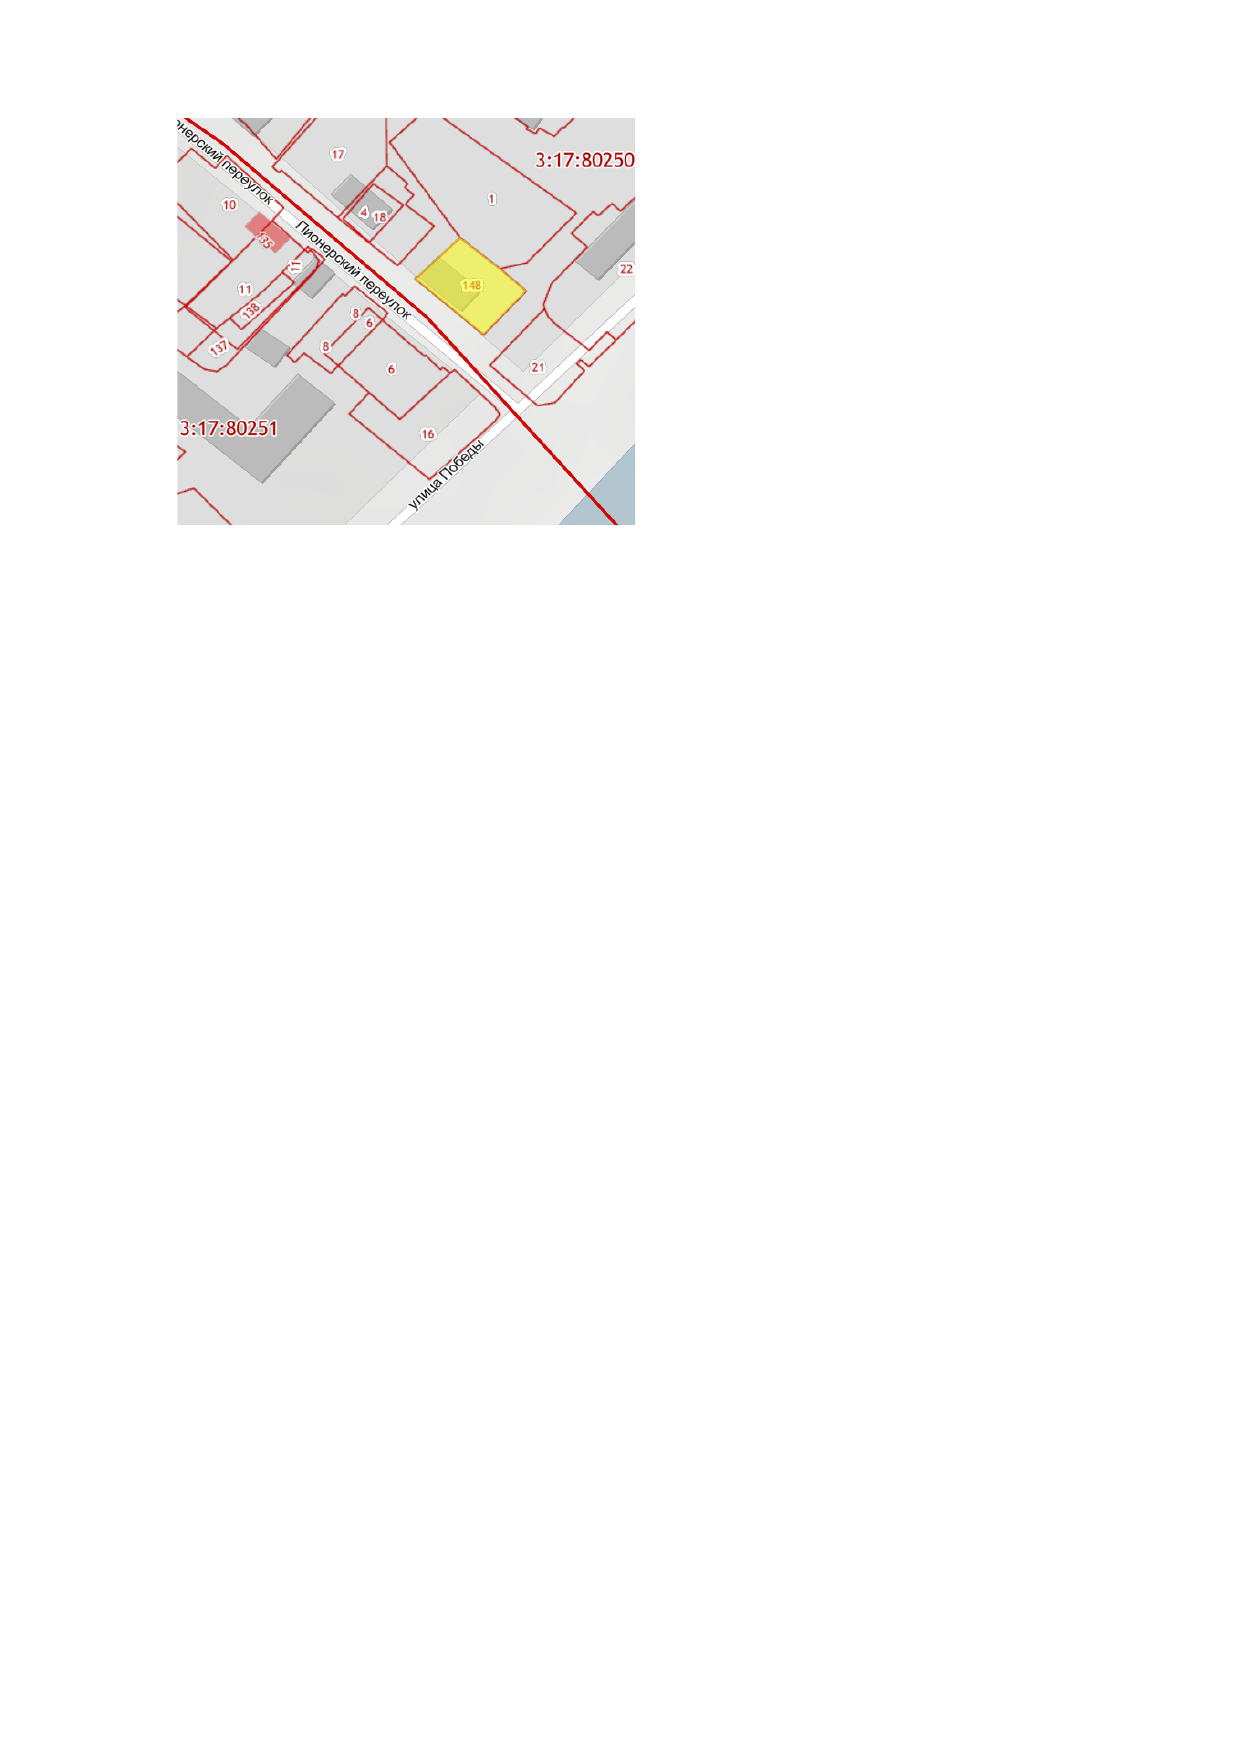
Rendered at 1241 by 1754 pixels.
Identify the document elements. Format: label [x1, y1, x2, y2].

picture [177, 118, 636, 525]
